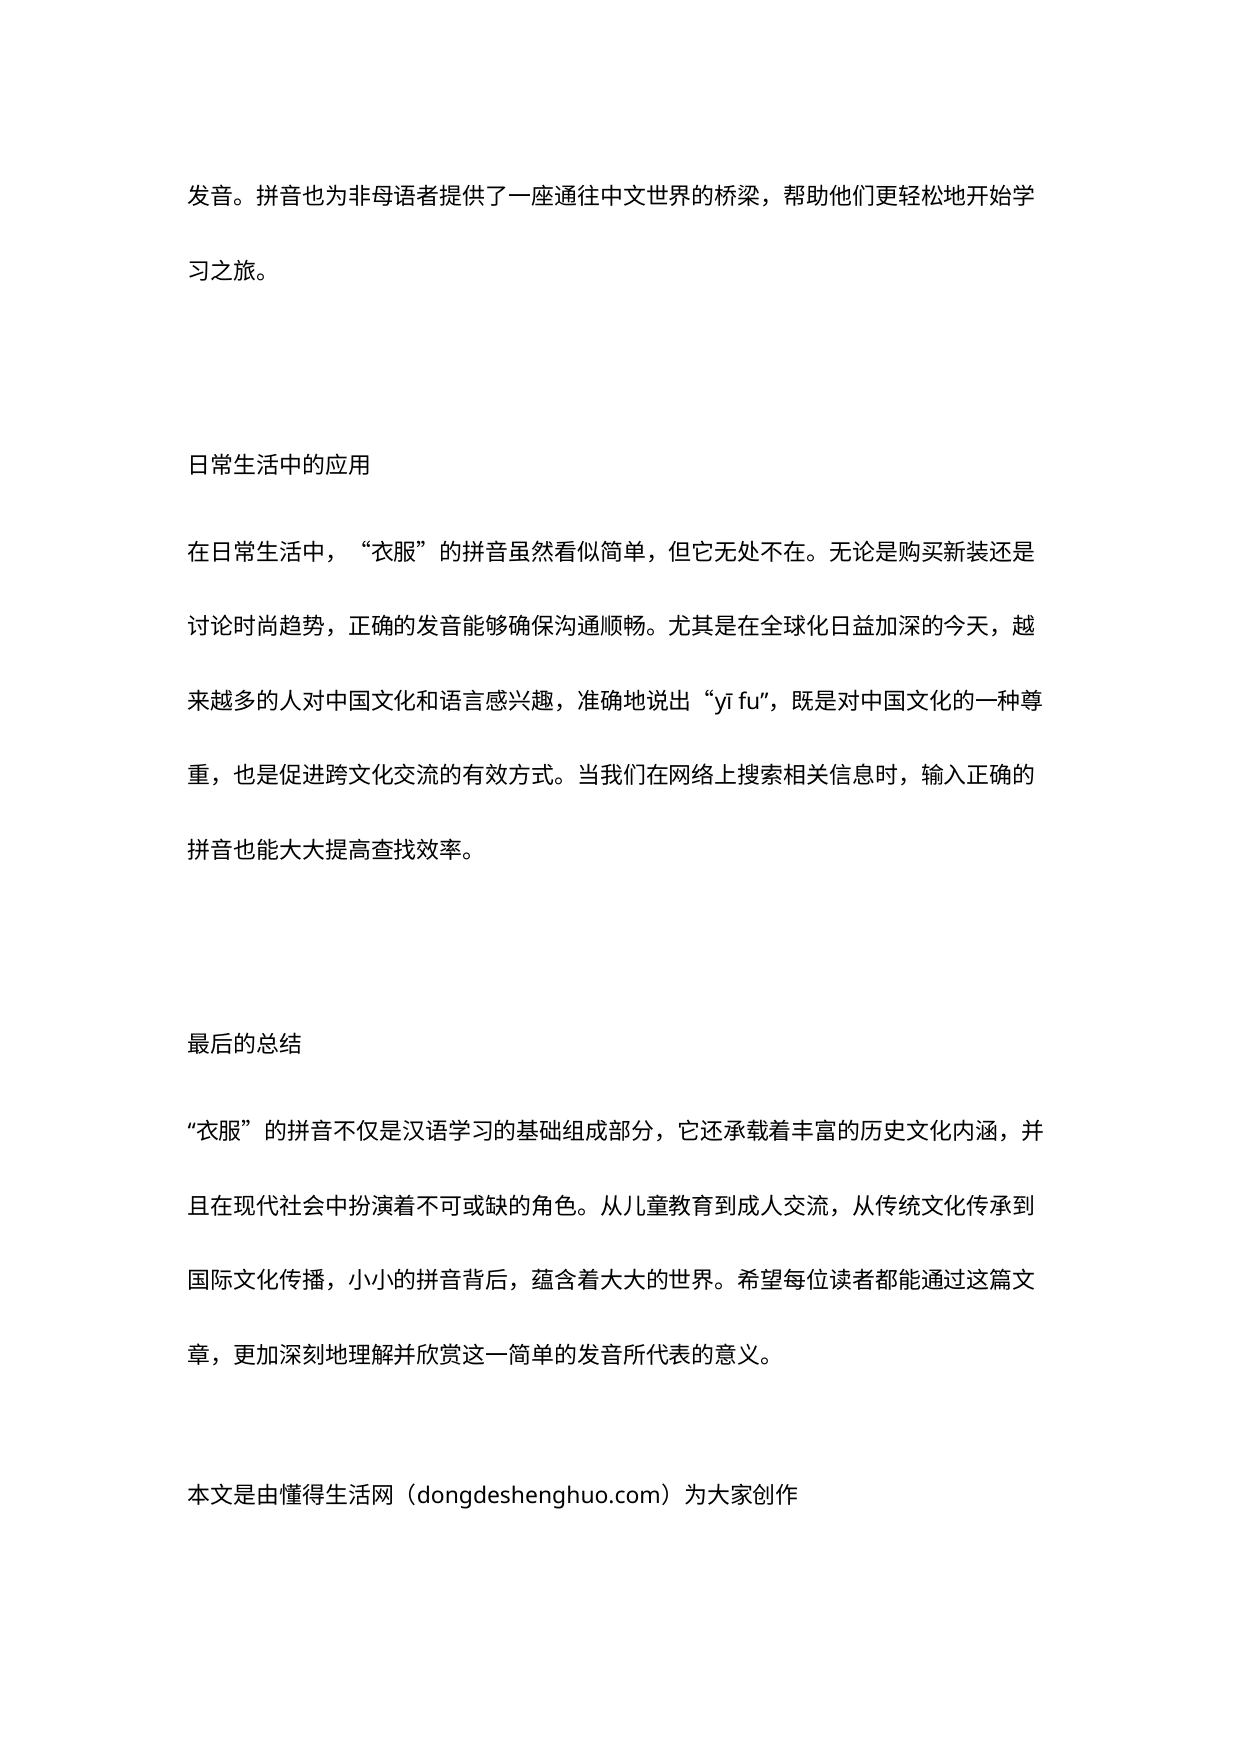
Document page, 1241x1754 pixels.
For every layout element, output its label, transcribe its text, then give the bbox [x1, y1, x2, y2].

text “衣服”的拼音不仅是汉语学习的基础组成部分，它还承载着丰富的历史文化内涵，并且在现代社会中扮演着不可或缺的角色。从儿童教育到成人交流，从传统文化传承到国际文化传播，小小的拼音背后，蕴含着大大的世界。希望每位读者都能通过这篇文章，更加深刻地理解并欣赏这一简单的发音所代表的意义。 [187, 1097, 1053, 1386]
text 本文是由懂得生活网（dongdeshenghuo.com）为大家创作 [187, 1462, 1053, 1527]
text 在日常生活中，“衣服”的拼音虽然看似简单，但它无处不在。无论是购买新装还是讨论时尚趋势，正确的发音能够确保沟通顺畅。尤其是在全球化日益加深的今天，越来越多的人对中国文化和语言感兴趣，准确地说出“yī fu”，既是对中国文化的一种尊重，也是促进跨文化交流的有效方式。当我们在网络上搜索相关信息时，输入正确的拼音也能大大提高查找效率。 [187, 517, 1053, 881]
text 最后的总结 [187, 1011, 1053, 1076]
text 日常生活中的应用 [187, 431, 1053, 496]
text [187, 162, 1053, 302]
